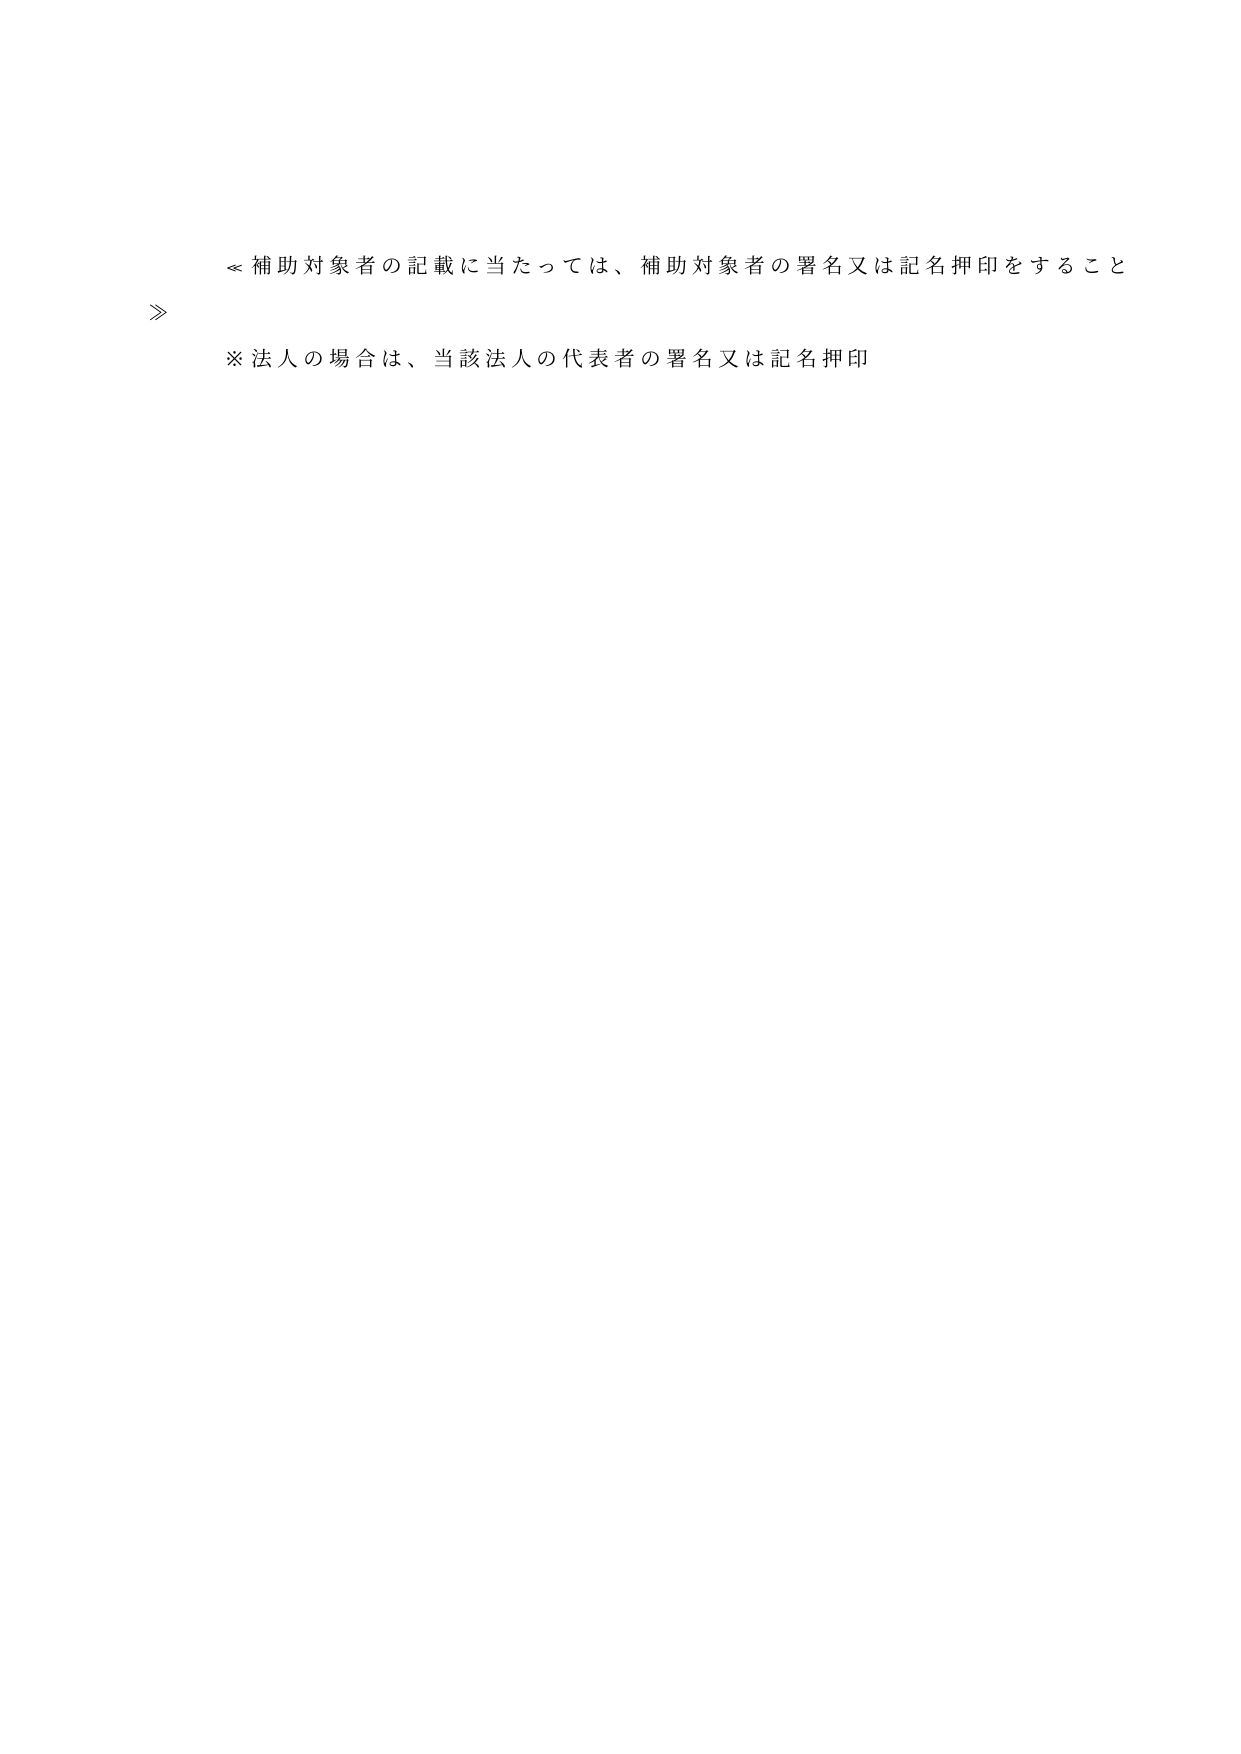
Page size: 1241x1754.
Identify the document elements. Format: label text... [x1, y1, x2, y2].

text ※法人の場合は、当該法人の代表者の署名又は記名押印 [148, 334, 1133, 381]
text ≪補助対象者の記載に当たっては、補助対象者の署名又は記名押印をすること≫ [148, 241, 1133, 334]
